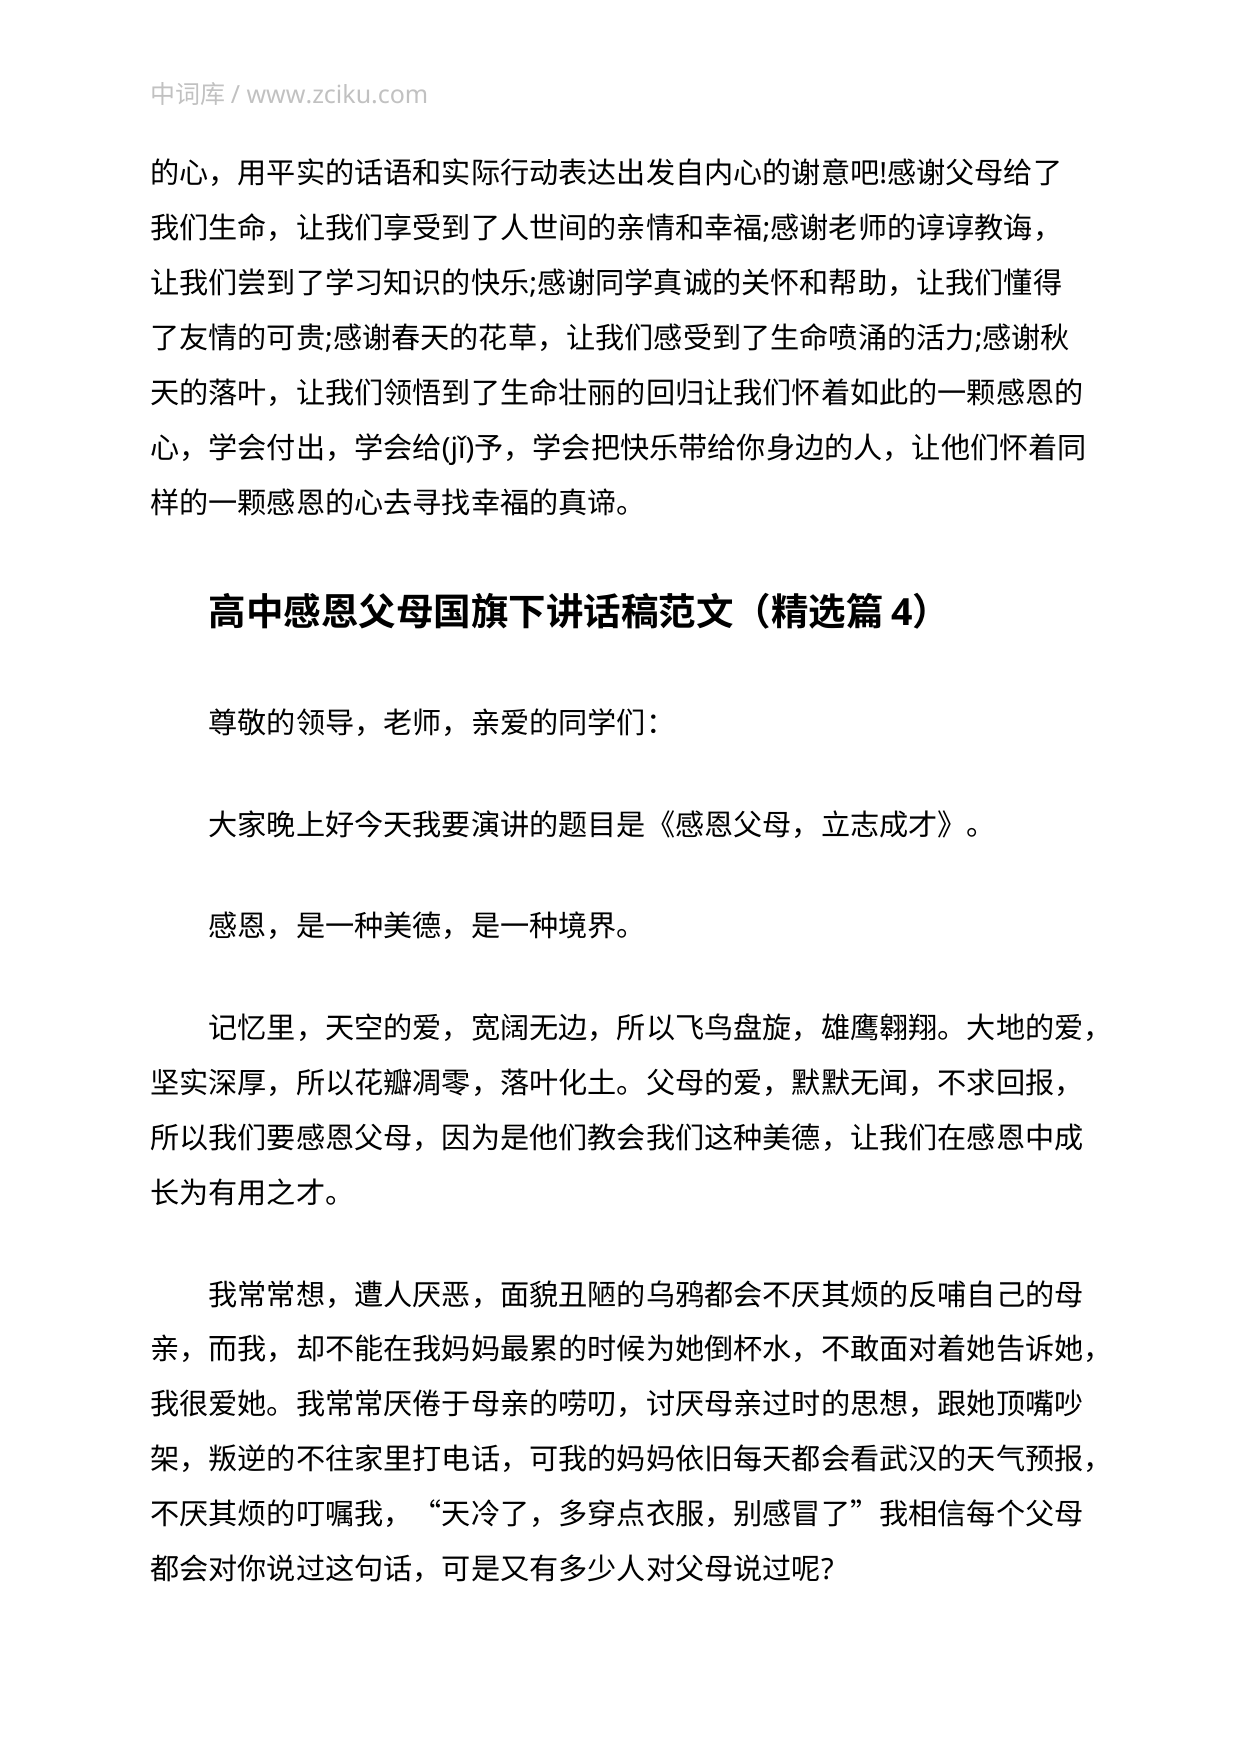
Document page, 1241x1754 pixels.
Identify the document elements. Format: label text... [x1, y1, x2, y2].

text 高中感恩父母国旗下讲话稿范文（精选篇4） [150, 582, 1090, 636]
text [150, 150, 1090, 522]
text 记忆里，天空的爱，宽阔无边，所以飞鸟盘旋，雄鹰翱翔。大地的爱，坚实深厚，所以花瓣凋零，落叶化土。父母的爱，默默无闻，不求回报，所以我们要感恩父母，因为是他们教会我们这种美德，让我们在感恩中成长为有用之才。 [150, 1004, 1090, 1212]
text 我常常想，遭人厌恶，面貌丑陋的乌鸦都会不厌其烦的反哺自己的母亲，而我，却不能在我妈妈最累的时候为她倒杯水，不敢面对着她告诉她，我很爱她。我常常厌倦于母亲的唠叨，讨厌母亲过时的思想，跟她顶嘴吵架，叛逆的不往家里打电话，可我的妈妈依旧每天都会看武汉的天气预报，不厌其烦的叮嘱我，“天冷了，多穿点衣服，别感冒了”我相信每个父母都会对你说过这句话，可是又有多少人对父母说过呢? [150, 1271, 1090, 1588]
text 大家晚上好今天我要演讲的题目是《感恩父母，立志成才》。 [150, 801, 1090, 843]
text 感恩，是一种美德，是一种境界。 [150, 903, 1090, 945]
text 尊敬的领导，老师，亲爱的同学们： [150, 699, 1090, 742]
